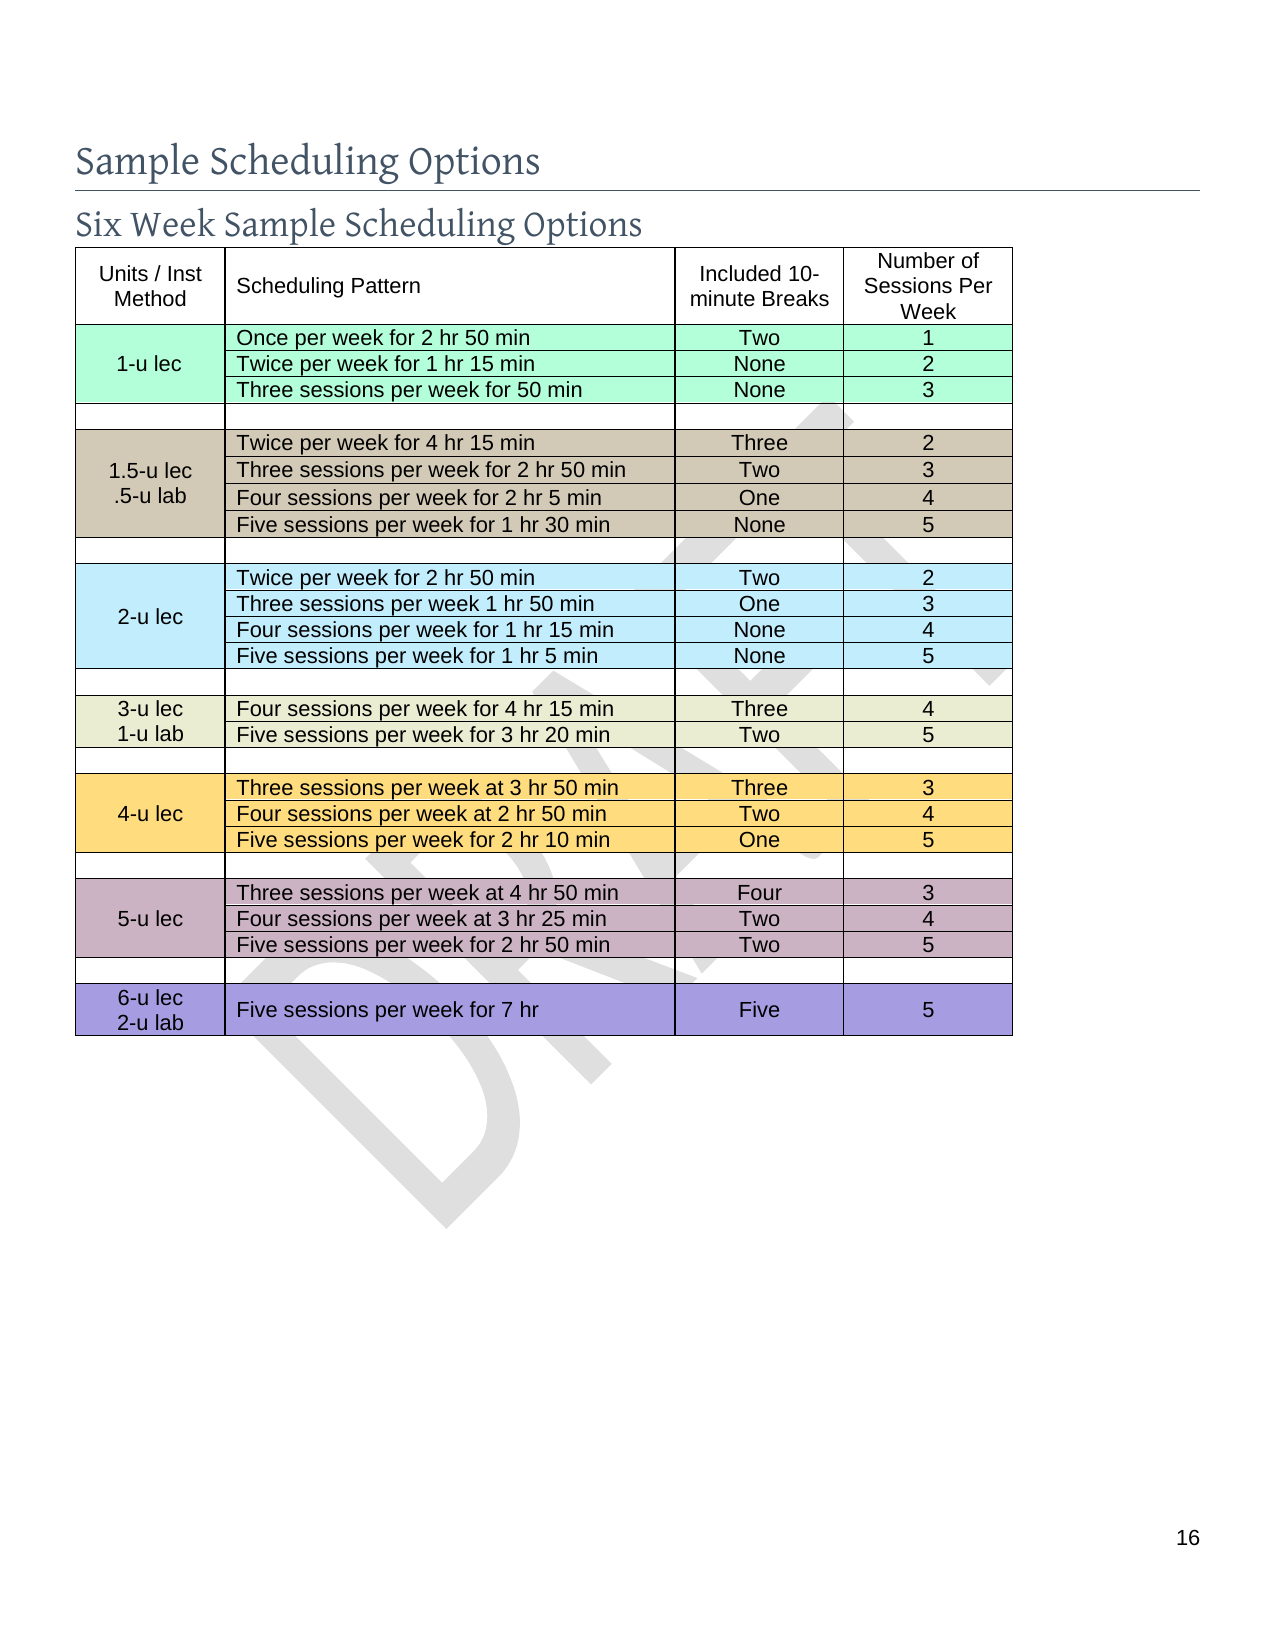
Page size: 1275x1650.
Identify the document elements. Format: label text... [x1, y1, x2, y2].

table_cell 3-u lec 1-u lab [76, 696, 224, 747]
table_cell Three sessions per week at 4 hr 50 min [226, 879, 674, 904]
table_cell Five sessions per week for 2 hr 10 min [226, 827, 674, 852]
table_cell [676, 748, 843, 773]
table_cell 5 [844, 722, 1012, 747]
table_cell Five sessions per week for 1 hr 30 min [226, 511, 674, 537]
table_cell 4-u lec [76, 774, 224, 852]
table_cell 2 [844, 564, 1012, 589]
table_cell None [676, 511, 843, 537]
table_cell 5 [844, 932, 1012, 957]
table_cell [226, 669, 674, 694]
table_cell Two [676, 906, 843, 931]
table_cell Two [676, 457, 843, 483]
table_cell [226, 404, 674, 429]
table_cell Five sessions per week for 3 hr 20 min [226, 722, 674, 747]
table_cell Once per week for 2 hr 50 min [226, 325, 674, 350]
table_cell 5-u lec [76, 879, 224, 957]
table_cell One [676, 827, 843, 852]
table_cell 4 [844, 484, 1012, 510]
table_cell 3 [844, 774, 1012, 799]
table_cell Five sessions per week for 7 hr [226, 984, 674, 1035]
table_cell Two [676, 801, 843, 826]
table_cell One [676, 591, 843, 616]
table_cell 1.5-u lec .5-u lab [76, 430, 224, 537]
table_cell 2 [844, 351, 1012, 376]
table_cell Two [676, 932, 843, 957]
table_cell Four sessions per week at 3 hr 25 min [226, 906, 674, 931]
table_cell [676, 404, 843, 429]
table_cell Five sessions per week for 2 hr 50 min [226, 932, 674, 957]
subtitle Sample Scheduling Options [75, 138, 1200, 190]
table_cell 3 [844, 879, 1012, 904]
table_cell [676, 853, 843, 878]
table_cell Three sessions per week for 50 min [226, 377, 674, 402]
table_cell 1 [844, 325, 1012, 350]
table_cell None [676, 617, 843, 642]
table_header Scheduling Pattern [226, 248, 674, 324]
table_cell One [676, 484, 843, 510]
table_cell Two [676, 564, 843, 589]
table_cell 4 [844, 696, 1012, 721]
table_cell 5 [844, 984, 1012, 1035]
table_cell None [676, 351, 843, 376]
table_cell [76, 853, 224, 878]
table_cell 3 [844, 377, 1012, 402]
table_cell None [676, 377, 843, 402]
table_cell [76, 958, 224, 983]
table_cell Twice per week for 1 hr 15 min [226, 351, 674, 376]
table_cell Five [676, 984, 843, 1035]
table_cell [844, 748, 1012, 773]
table_cell [676, 958, 843, 983]
table_cell Twice per week for 2 hr 50 min [226, 564, 674, 589]
table_cell 2 [844, 430, 1012, 456]
table_cell Three [676, 696, 843, 721]
table_cell Four sessions per week at 2 hr 50 min [226, 801, 674, 826]
table_cell [76, 404, 224, 429]
table_cell 2-u lec [76, 564, 224, 668]
table_cell 3 [844, 457, 1012, 483]
table_cell [76, 538, 224, 563]
table_cell 4 [844, 617, 1012, 642]
table_cell 6-u lec 2-u lab [76, 984, 224, 1035]
table_cell [226, 748, 674, 773]
table_cell None [676, 643, 843, 668]
table_cell Five sessions per week for 1 hr 5 min [226, 643, 674, 668]
table_cell [76, 748, 224, 773]
table_cell 5 [844, 643, 1012, 668]
table_cell [844, 958, 1012, 983]
table_cell Three [676, 430, 843, 456]
table_cell 4 [844, 801, 1012, 826]
table_cell Four sessions per week for 1 hr 15 min [226, 617, 674, 642]
table_cell Three sessions per week at 3 hr 50 min [226, 774, 674, 799]
table_cell Three sessions per week 1 hr 50 min [226, 591, 674, 616]
table_cell [226, 538, 674, 563]
table_header Included 10-minute Breaks [676, 248, 843, 324]
table_cell Three sessions per week for 2 hr 50 min [226, 457, 674, 483]
table_header Number of Sessions Per Week [844, 248, 1012, 324]
table_cell [844, 538, 1012, 563]
table_cell Twice per week for 4 hr 15 min [226, 430, 674, 456]
table_cell Three [676, 774, 843, 799]
table_cell 3 [844, 591, 1012, 616]
subtitle Six Week Sample Scheduling Options [75, 204, 1200, 247]
table_cell 1-u lec [76, 325, 224, 402]
table_cell 4 [844, 906, 1012, 931]
table_cell [844, 669, 1012, 694]
table_cell Two [676, 722, 843, 747]
table_cell [226, 853, 674, 878]
table_cell 5 [844, 511, 1012, 537]
table_header Units / Inst Method [76, 248, 224, 324]
table_cell [676, 669, 843, 694]
table_cell [76, 669, 224, 694]
table_cell [844, 853, 1012, 878]
table_cell Two [676, 325, 843, 350]
table_cell Four [676, 879, 843, 904]
table_cell [676, 538, 843, 563]
table_cell Four sessions per week for 4 hr 15 min [226, 696, 674, 721]
table_cell [226, 958, 674, 983]
table_cell 5 [844, 827, 1012, 852]
table_cell Four sessions per week for 2 hr 5 min [226, 484, 674, 510]
table_cell [844, 404, 1012, 429]
